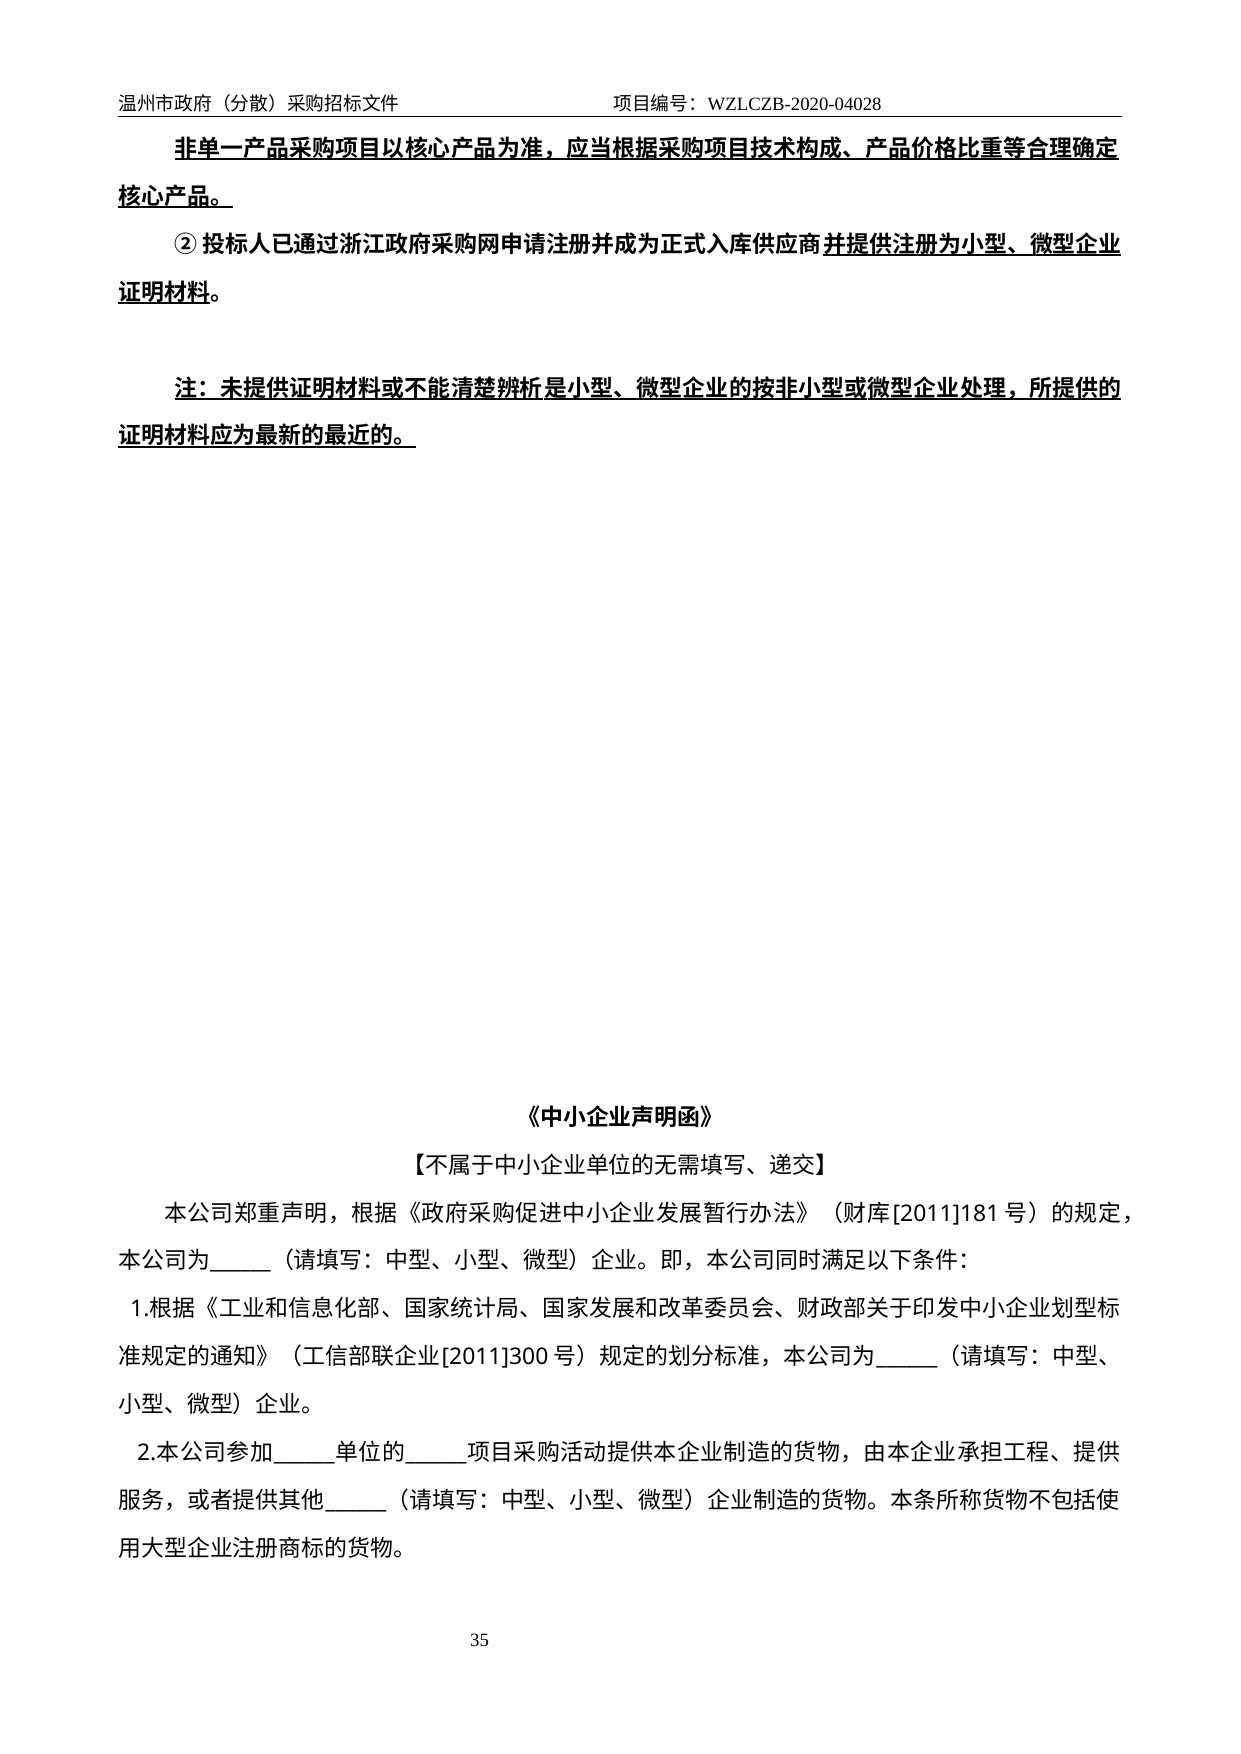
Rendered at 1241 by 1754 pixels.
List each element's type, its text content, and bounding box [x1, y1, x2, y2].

text 非单一产品采购项目以核心产品为准，应当根据采购项目技术构成、产品价格比重等合理确定核心产品。 [118, 118, 1122, 214]
text 注：未提供证明材料或不能清楚辨析是小型、微型企业的按非小型或微型企业处理，所提供的证明材料应为最新的最近的。 [118, 358, 1122, 453]
text 【不属于中小企业单位的无需填写、递交】 [118, 1135, 1122, 1183]
text ②投标人已通过浙江政府采购网申请注册并成为正式入库供应商并提供注册为小型、微型企业证明材料。 [118, 214, 1122, 310]
text 《中小企业声明函》 [118, 1087, 1122, 1135]
text 本公司郑重声明，根据《政府采购促进中小企业发展暂行办法》（财库[2011]181号）的规定，本公司为______（请填写：中型、小型、微型）企业。即，本公司同时满足以下条件： 1.根据《工业和信息化部、国家统计局、国家发展和改革委员会、财政部关于印发中小企业划型标准规定的通知》（工信部联企业[2011]300号）规定的划分标准，本公司为______（请填写：中型、小型、微型）企业。 2.本公司参加______单位的______项目采购活动提供本企业制造的货物，由本企业承担工程、提供服务，或者提供其他______（请填写：中型、小型、微型）企业制造的货物。本条所称货物不包括使用大型企业注册商标的货物。 [118, 1183, 1122, 1614]
